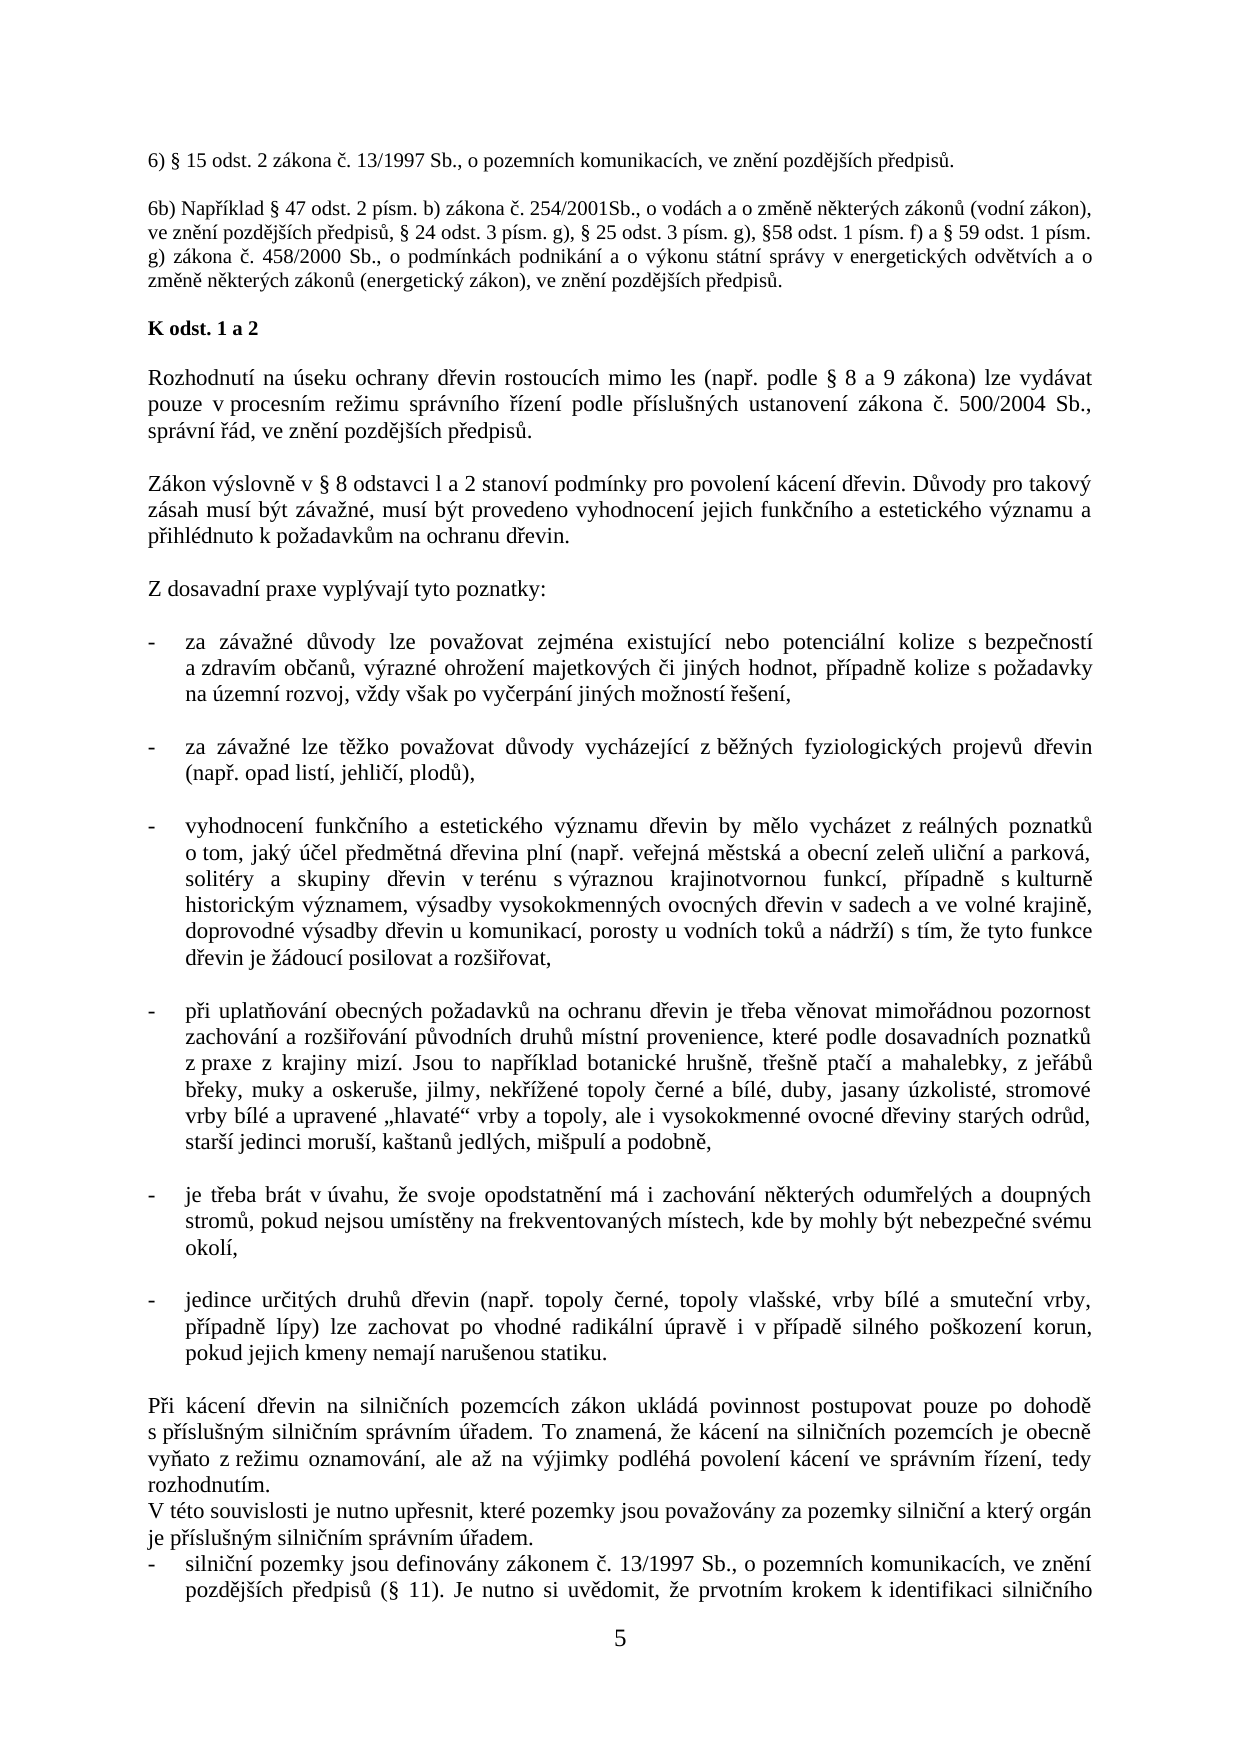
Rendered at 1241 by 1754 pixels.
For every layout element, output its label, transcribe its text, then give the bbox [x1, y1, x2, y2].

text Z dosavadní praxe vyplývají tyto poznatky: [148, 575, 1093, 601]
list za závažné lze těžko považovat důvody vycházející z běžných fyziologických projevů dřevin (např. opad listí, jehličí, plodů), [148, 733, 1093, 786]
text V této souvislosti je nutno upřesnit, které pozemky jsou považovány za pozemky silniční a který orgán je příslušným silničním správním úřadem. [148, 1497, 1093, 1550]
text 6) § 15 odst. 2 zákona č. 13/1997 Sb., o pozemních komunikacích, ve znění pozdějších předpisů. [148, 148, 1093, 172]
list jedince určitých druhů dřevin (např. topoly černé, topoly vlašské, vrby bílé a smuteční vrby, případně lípy) lze zachovat po vhodné radikální úpravě i v případě silného poškození korun, pokud jejich kmeny nemají narušenou statiku. [148, 1287, 1093, 1366]
list vyhodnocení funkčního a estetického významu dřevin by mělo vycházet z reálných poznatků o tom, jaký účel předmětná dřevina plní (např. veřejná městská a obecní zeleň uliční a parková, solitéry a skupiny dřevin v terénu s výraznou krajinotvornou funkcí, případně s kulturně historickým významem, výsadby vysokokmenných ovocných dřevin v sadech a ve volné krajině, doprovodné výsadby dřevin u komunikací, porosty u vodních toků a nádrží) s tím, že tyto funkce dřevin je žádoucí posilovat a rozšiřovat, [148, 812, 1093, 970]
list je třeba brát v úvahu, že svoje opodstatnění má i zachování některých odumřelých a doupných stromů, pokud nejsou umístěny na frekventovaných místech, kde by mohly být nebezpečné svému okolí, [148, 1181, 1093, 1260]
list za závažné důvody lze považovat zejména existující nebo potenciální kolize s bezpečností a zdravím občanů, výrazné ohrožení majetkových či jiných hodnot, případně kolize s požadavky na územní rozvoj, vždy však po vyčerpání jiných možností řešení, [148, 628, 1093, 707]
list při uplatňování obecných požadavků na ochranu dřevin je třeba věnovat mimořádnou pozornost zachování a rozšiřování původních druhů místní provenience, které podle dosavadních poznatků z praxe z krajiny mizí. Jsou to například botanické hrušně, třešně ptačí a mahalebky, z jeřábů břeky, muky a oskeruše, jilmy, nekřížené topoly černé a bílé, duby, jasany úzkolisté, stromové vrby bílé a upravené „hlavaté“ vrby a topoly, ale i vysokokmenné ovocné dřeviny starých odrůd, starší jedinci moruší, kaštanů jedlých, mišpulí a podobně, [148, 997, 1093, 1155]
text Zákon výslovně v § 8 odstavci l a 2 stanoví podmínky pro povolení kácení dřevin. Důvody pro takový zásah musí být závažné, musí být provedeno vyhodnocení jejich funkčního a estetického významu a přihlédnuto k požadavkům na ochranu dřevin. [148, 469, 1093, 549]
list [148, 1550, 1093, 1603]
text 6b) Například § 47 odst. 2 písm. b) zákona č. 254/2001Sb., o vodách a o změně některých zákonů (vodní zákon), ve znění pozdějších předpisů, § 24 odst. 3 písm. g), § 25 odst. 3 písm. g), §58 odst. 1 písm. f) a § 59 odst. 1 písm. g) zákona č. 458/2000 Sb., o podmínkách podnikání a o výkonu státní správy v energetických odvětvích a o změně některých zákonů (energetický zákon), ve znění pozdějších předpisů. [148, 196, 1093, 292]
text Při kácení dřevin na silničních pozemcích zákon ukládá povinnost postupovat pouze po dohodě s příslušným silničním správním úřadem. To znamená, že kácení na silničních pozemcích je obecně vyňato z režimu oznamování, ale až na výjimky podléhá povolení kácení ve správním řízení, tedy rozhodnutím. [148, 1392, 1093, 1497]
text K odst. 1 a 2 [148, 316, 1093, 340]
text Rozhodnutí na úseku ochrany dřevin rostoucích mimo les (např. podle § 9 zákona) lze vydávat pouze v procesním režimu správního řízení podle příslušných ustanovení zákona č. 500/2004 Sb., správní řád, ve znění pozdějších předpisů. [148, 364, 1093, 443]
